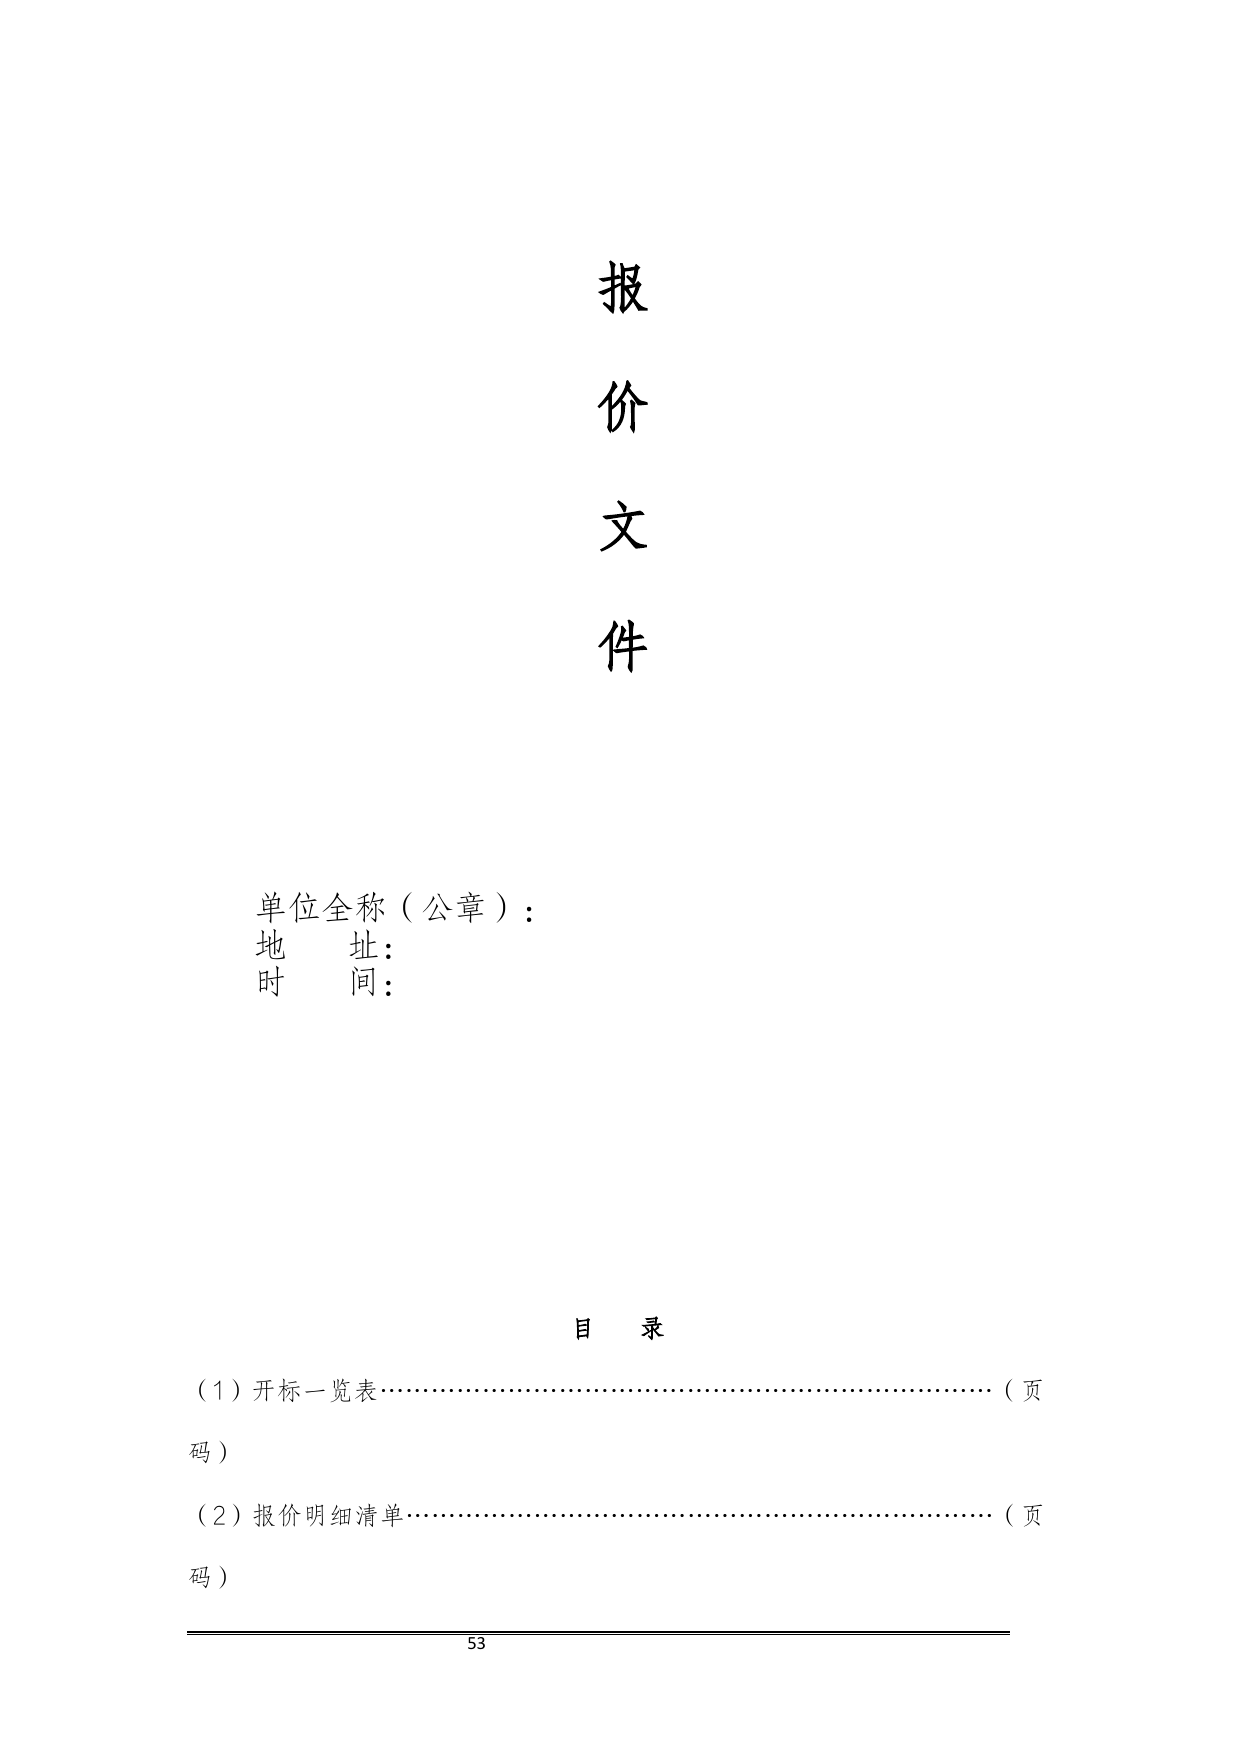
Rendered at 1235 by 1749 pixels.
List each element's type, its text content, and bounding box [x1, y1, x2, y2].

text 时 间： [187, 965, 1058, 1002]
text 价 [187, 379, 1058, 439]
text （1）开标一览表………………………………………………………………（页码） [187, 1349, 1047, 1474]
text 报 [187, 259, 1058, 319]
text 目 录 [187, 1287, 1047, 1349]
text （2）报价明细清单……………………………………………………………（页码） [187, 1474, 1047, 1599]
text 地 址： [187, 928, 1058, 965]
text 文 [187, 498, 1058, 559]
text 单位全称（公章）： [187, 891, 992, 928]
text 件 [187, 618, 1058, 678]
